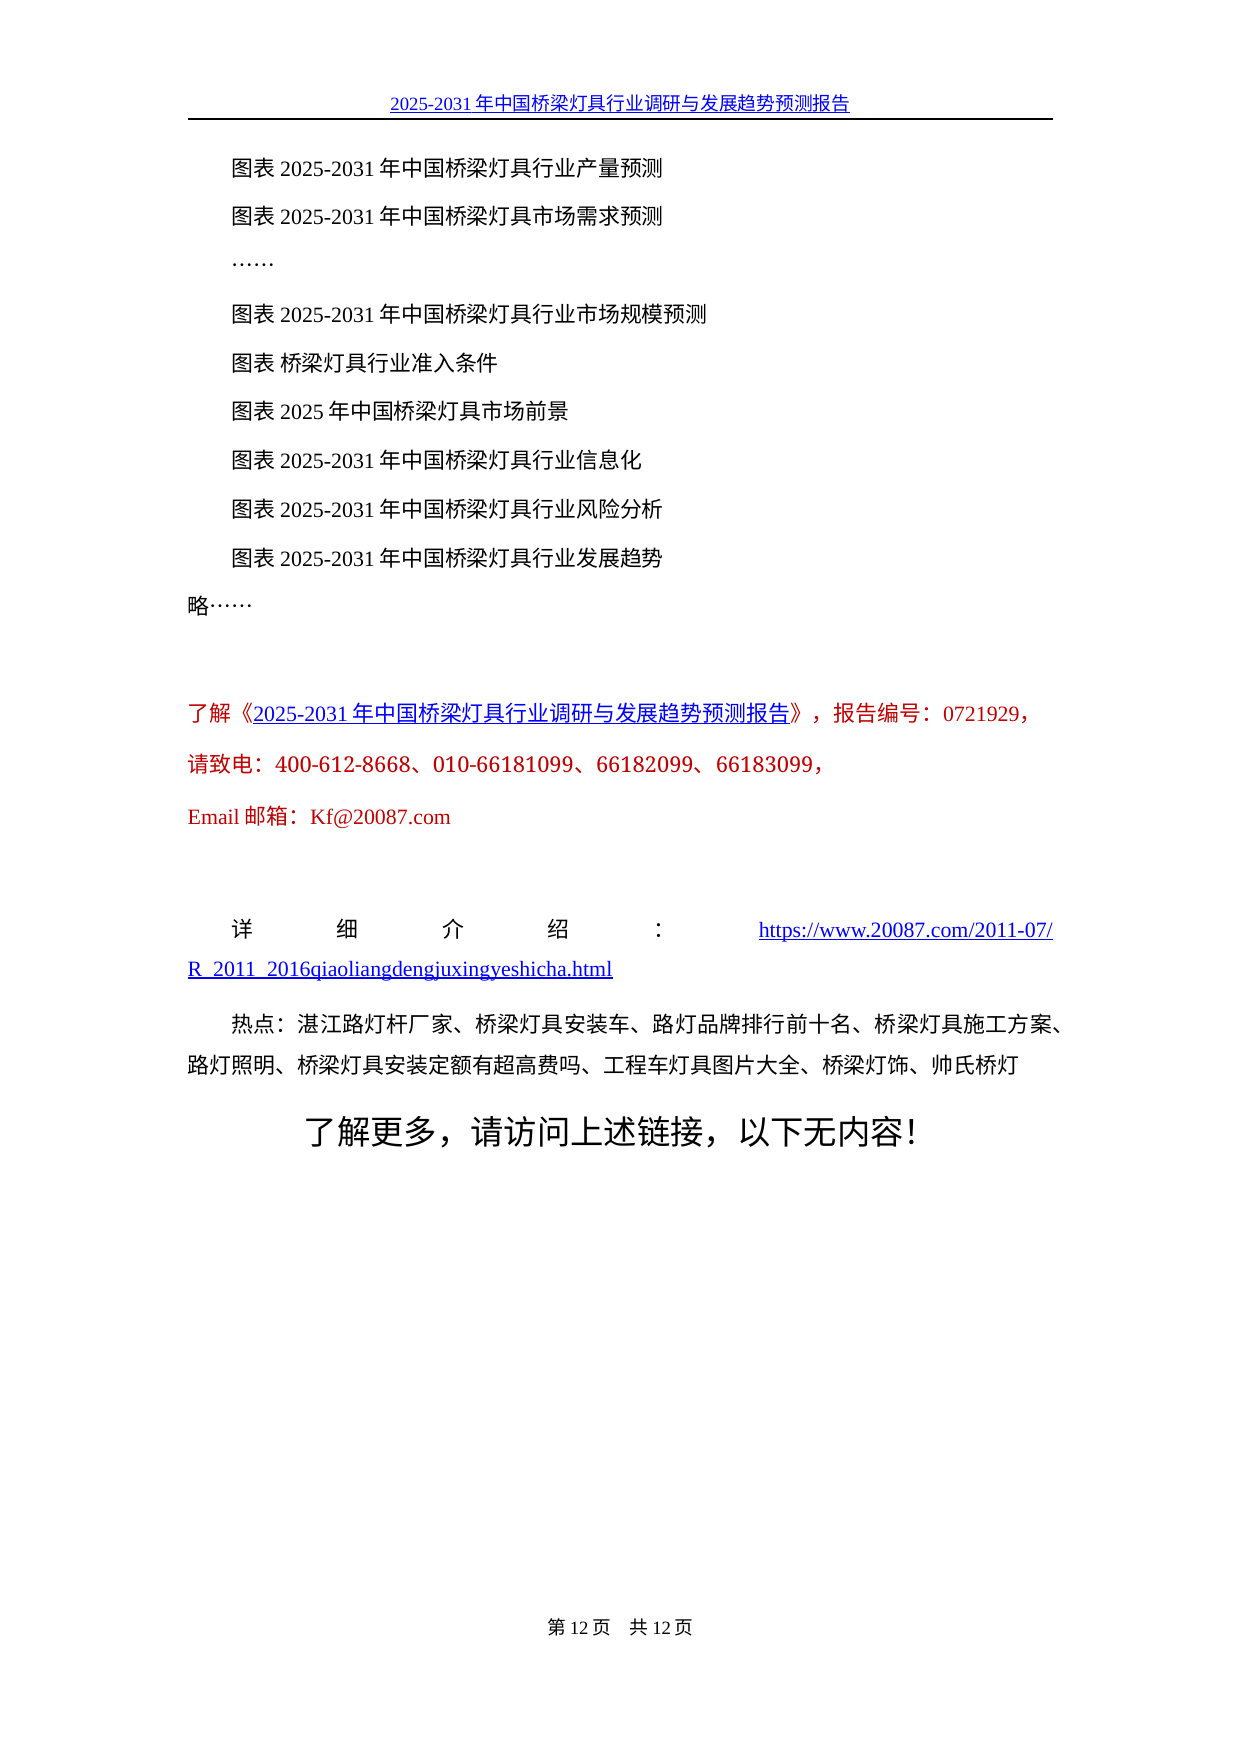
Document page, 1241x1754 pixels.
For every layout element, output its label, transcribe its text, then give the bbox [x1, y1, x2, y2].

text 热点：湛江路灯杆厂家、桥梁灯具安装车、路灯品牌排行前十名、桥梁灯具施工方案、路灯照明、桥梁灯具安装定额有超高费吗、工程车灯具图片大全、桥梁灯饰、帅氏桥灯 [187, 1007, 1053, 1080]
text Email邮箱：Kf@20087.com [187, 798, 1053, 831]
title 了解更多，请访问上述链接，以下无内容！ [187, 1098, 1053, 1163]
text 了解《2025-2031年中国桥梁灯具行业调研与发展趋势预测报告》，报告编号：0721929， [187, 695, 1053, 728]
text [187, 150, 1053, 621]
text 请致电：400-612-8668、010-66181099、66182099、66183099， [187, 747, 1053, 779]
text 详细介绍：https://www.20087.com/2011-07/R_2011_2016qiaoliangdengjuxingyeshicha.html [187, 911, 1053, 984]
